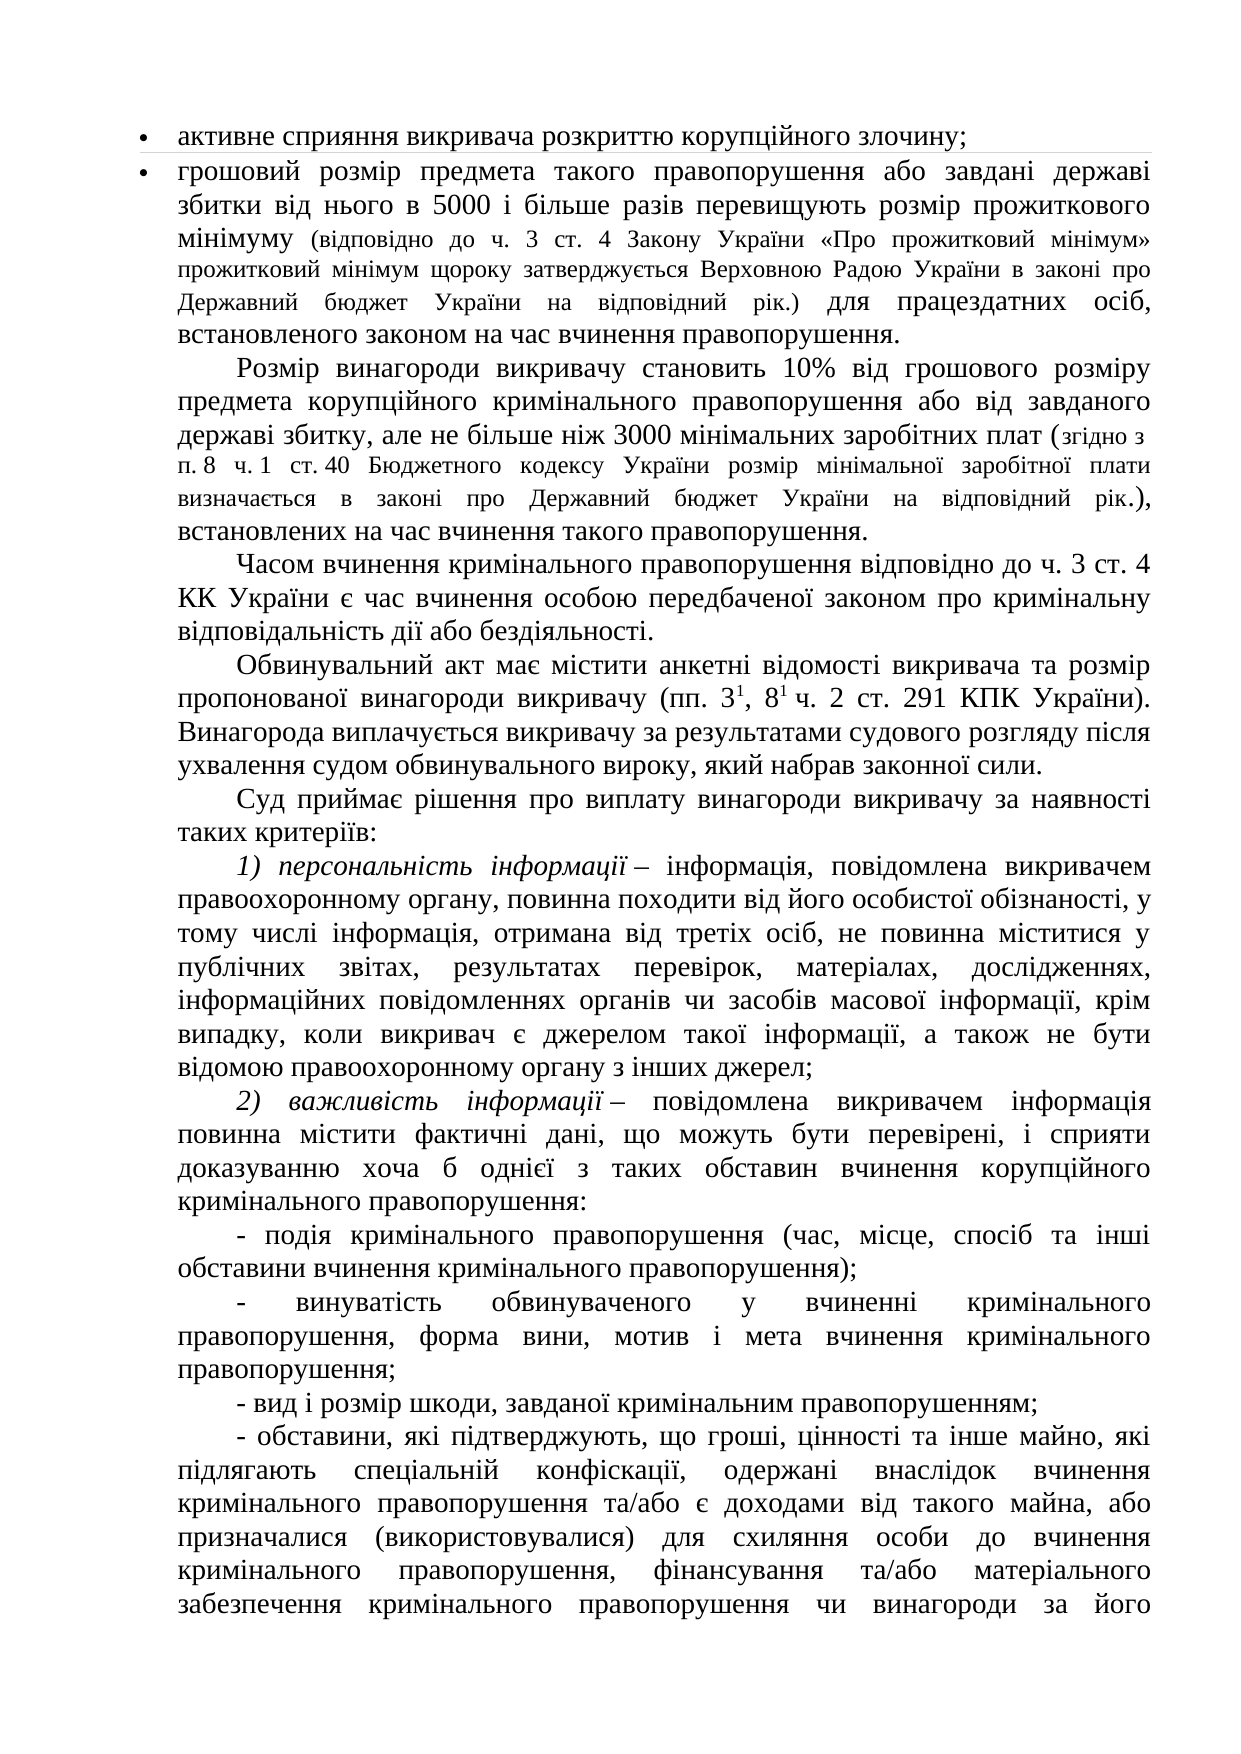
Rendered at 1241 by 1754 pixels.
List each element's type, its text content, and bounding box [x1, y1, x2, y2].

text Обвинувальний акт має містити анкетні відомості викривача та розмір пропонованої винагороди викривачу (пп. 31, 81 ч. 2 ст. 291 КПК України). Винагорода виплачується викривачу за результатами судового розгляду після ухвалення судом обвинувального вироку, який набрав законної сили. [177, 647, 1152, 781]
text - вид і розмір шкоди, завданої кримінальним правопорушенням; [177, 1385, 1152, 1418]
text - подія кримінального правопорушення (час, місце, спосіб та інші обставини вчинення кримінального правопорушення); [177, 1217, 1152, 1284]
list активне сприяння викривача розкриттю корупційного злочину; [140, 118, 1152, 152]
text Часом вчинення кримінального правопорушення відповідно до ч. 3 ст. 4 КК України є час вчинення особою передбаченої законом про кримінальну відповідальність дії або бездіяльності. [177, 546, 1152, 647]
text Розмір винагороди викривачу становить 10% від грошового розміру предмета корупційного кримінального правопорушення або від завданого державі збитку, але не більше ніж 3000 мінімальних заробітних плат (згідно з п. 8 ч. 1 ст. 40 Бюджетного кодексу України розмір мінімальної заробітної плати визначається в законі про Державний бюджет України на відповідний рік.), встановлених на час вчинення такого правопорушення. [177, 350, 1152, 546]
text 2) важливість інформації – повідомлена викривачем інформація повинна містити фактичні дані, що можуть бути перевірені, і сприяти доказуванню хоча б однієї з таких обставин вчинення корупційного кримінального правопорушення: [177, 1083, 1152, 1217]
text 1) персональність інформації – інформація, повідомлена викривачем правоохоронному органу, повинна походити від його особистої обізнаності, у тому числі інформація, отримана від третіх осіб, не повинна міститися у публічних звітах, результатах перевірок, матеріалах, дослідженнях, інформаційних повідомленнях органів чи засобів масової інформації, крім випадку, коли викривач є джерелом такої інформації, а також не бути відомою правоохоронному органу з інших джерел; [177, 848, 1152, 1083]
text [177, 1418, 1152, 1619]
text Суд приймає рішення про виплату винагороди викривачу за наявності таких критеріїв: [177, 781, 1152, 848]
list грошовий розмір предмета такого правопорушення або завдані державі збитки від нього в 5000 і більше разів перевищують розмір прожиткового мінімуму (відповідно до ч. 3 ст. 4 Закону України «Про прожитковий мінімум» прожитковий мінімум щороку затверджується Верховною Радою України в законі про Державний бюджет України на відповідний рік.) для працездатних осіб, встановленого законом на час вчинення правопорушення. [140, 153, 1152, 350]
text - винуватість обвинуваченого у вчиненні кримінального правопорушення, форма вини, мотив і мета вчинення кримінального правопорушення; [177, 1284, 1152, 1385]
